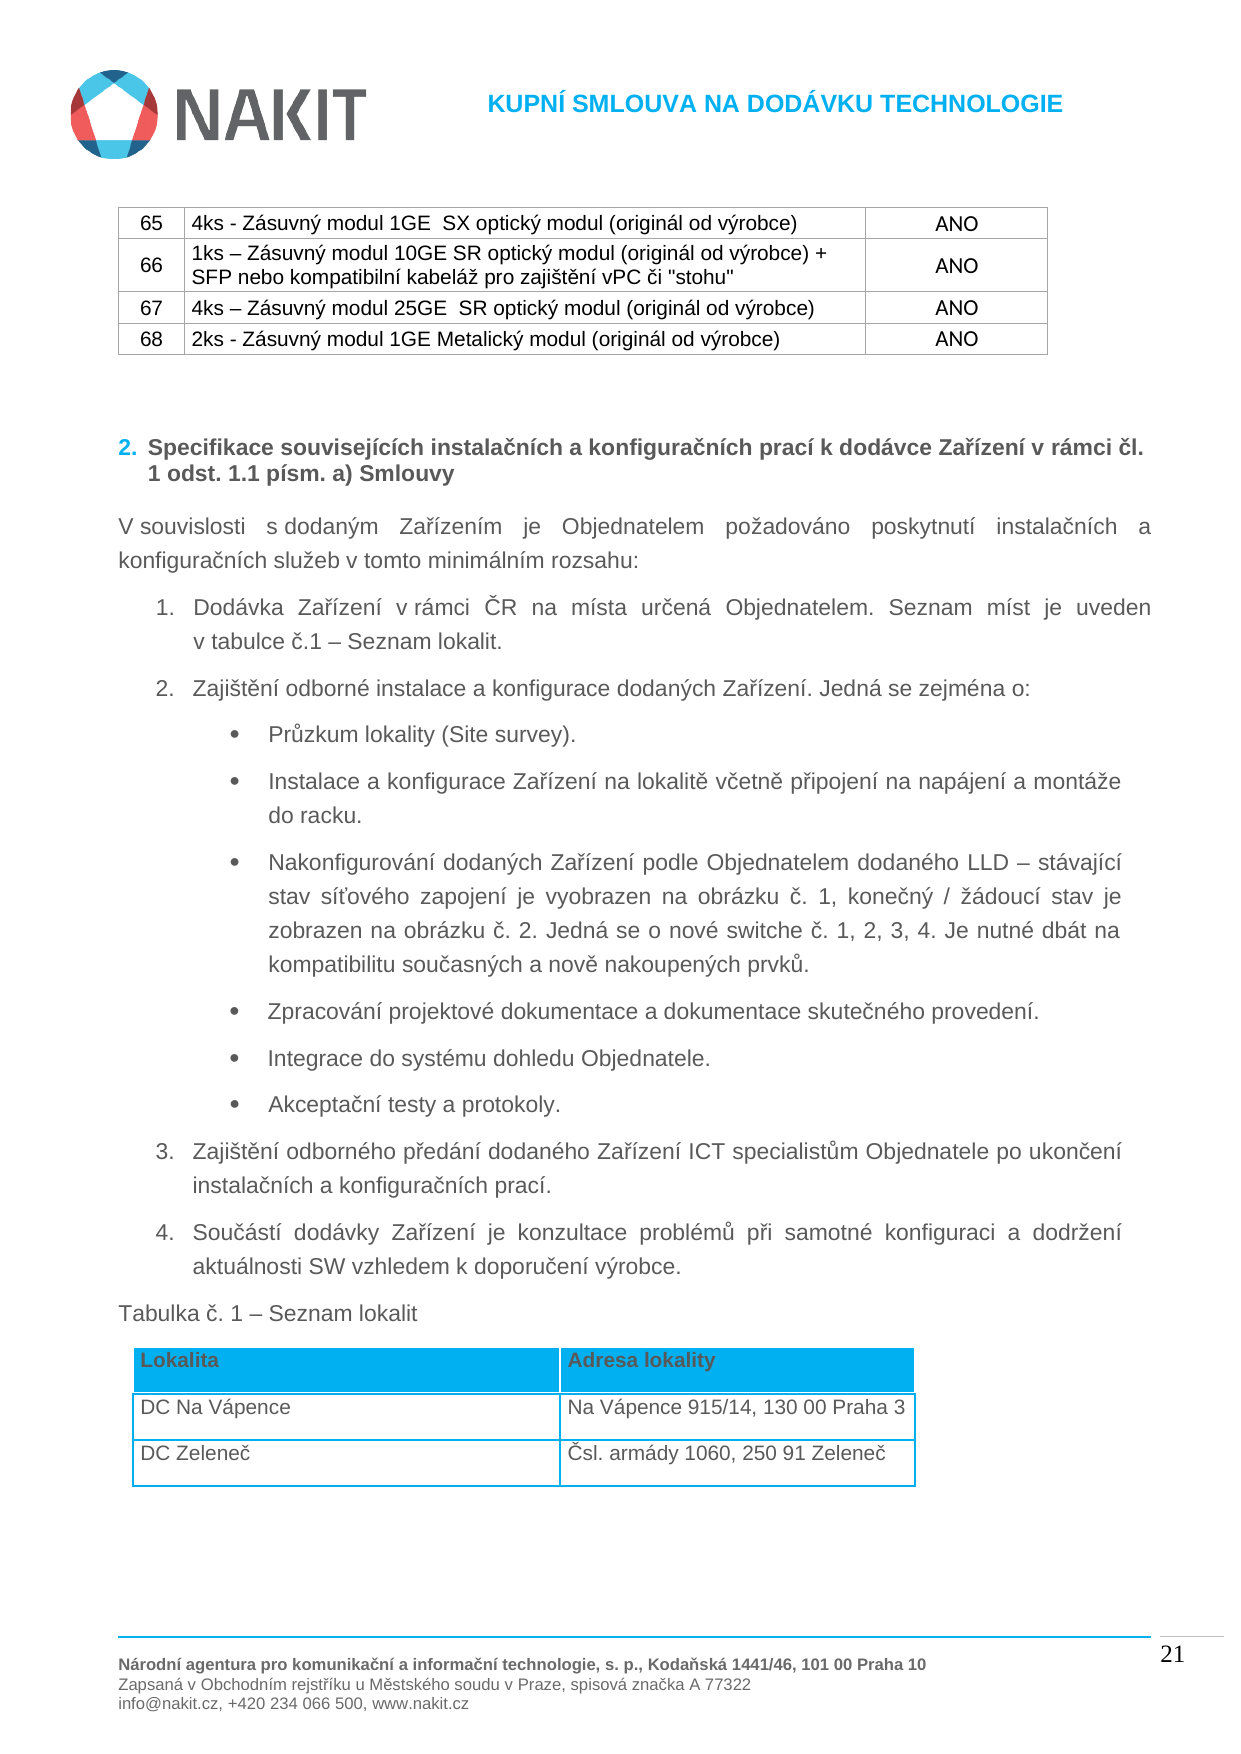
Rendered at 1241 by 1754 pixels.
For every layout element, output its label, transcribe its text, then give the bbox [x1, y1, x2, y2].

list Zajištění odborného předání dodaného Zařízení ICT specialistům Objednatele po ukončení instalačních a konfiguračních prací. [155, 1138, 1122, 1198]
table_cell 1ks – Zásuvný modul 10GE SR optický modul (originál od výrobce) + SFP nebo kompatibilní kabeláž pro zajištění vPC či "stohu" [185, 239, 865, 291]
table_cell ANO [866, 239, 1047, 291]
table_cell DC Na Vápence [134, 1395, 559, 1439]
list Dodávka Zařízení v rámci ČR na místa určená Objednatelem. Seznam míst je uveden v tabulce č.1 – Seznam lokalit. [156, 594, 1152, 654]
table_header Adresa lokality [561, 1348, 914, 1392]
table_header Lokalita [134, 1348, 559, 1392]
table_cell Čsl. armády 1060, 250 91 Zeleneč [561, 1441, 914, 1485]
table_cell Na Vápence 915/14, 130 00 Praha 3 [561, 1395, 914, 1439]
table_cell 4ks - Zásuvný modul 1GE SX optický modul (originál od výrobce) [185, 208, 865, 238]
list Průzkum lokality (Site survey). [231, 721, 1152, 747]
table_cell 68 [119, 324, 184, 354]
list Integrace do systému dohledu Objednatele. [230, 1044, 1152, 1071]
table_cell ANO [866, 292, 1047, 322]
picture [70, 70, 367, 159]
table_cell 67 [119, 292, 184, 322]
list Instalace a konfigurace Zařízení na lokalitě včetně připojení na napájení a montáže do racku. [231, 768, 1122, 828]
table_cell DC Zeleneč [134, 1441, 559, 1485]
text V souvislosti s dodaným Zařízením je Objednatelem požadováno poskytnutí instalačních a konfiguračních služeb v tomto minimálním rozsahu: [118, 513, 1152, 573]
list Součástí dodávky Zařízení je konzultace problémů při samotné konfiguraci a dodržení aktuálnosti SW vzhledem k doporučení výrobce. [155, 1219, 1122, 1279]
list Akceptační testy a protokoly. [231, 1091, 1152, 1117]
table_cell 4ks – Zásuvný modul 25GE SR optický modul (originál od výrobce) [185, 292, 865, 322]
list Specifikace souvisejících instalačních a konfiguračních prací k dodávce Zařízení v rámci čl. 1 odst. 1.1 písm. a) Smlouvy [118, 434, 1152, 486]
list Zpracování projektové dokumentace a dokumentace skutečného provedení. [230, 998, 1152, 1024]
table_cell 2ks - Zásuvný modul 1GE Metalický modul (originál od výrobce) [185, 324, 865, 354]
table_cell ANO [866, 324, 1047, 354]
table_cell ANO [866, 208, 1047, 238]
table_cell 65 [119, 208, 184, 238]
list Nakonfigurování dodaných Zařízení podle Objednatelem dodaného LLD – stávající stav síťového zapojení je vyobrazen na obrázku č. 1, konečný / žádoucí stav je zobrazen na obrázku č. 2. Jedná se o nové switche č. 1, 2, 3, 4. Je nutné dbát na kompatibilitu současných a nově nakoupených prvků. [231, 849, 1122, 977]
list Zajištění odborné instalace a konfigurace dodaných Zařízení. Jedná se zejména o: [155, 674, 1152, 701]
table_cell 66 [119, 239, 184, 291]
text Tabulka č. 1 – Seznam lokalit [118, 1299, 1152, 1326]
